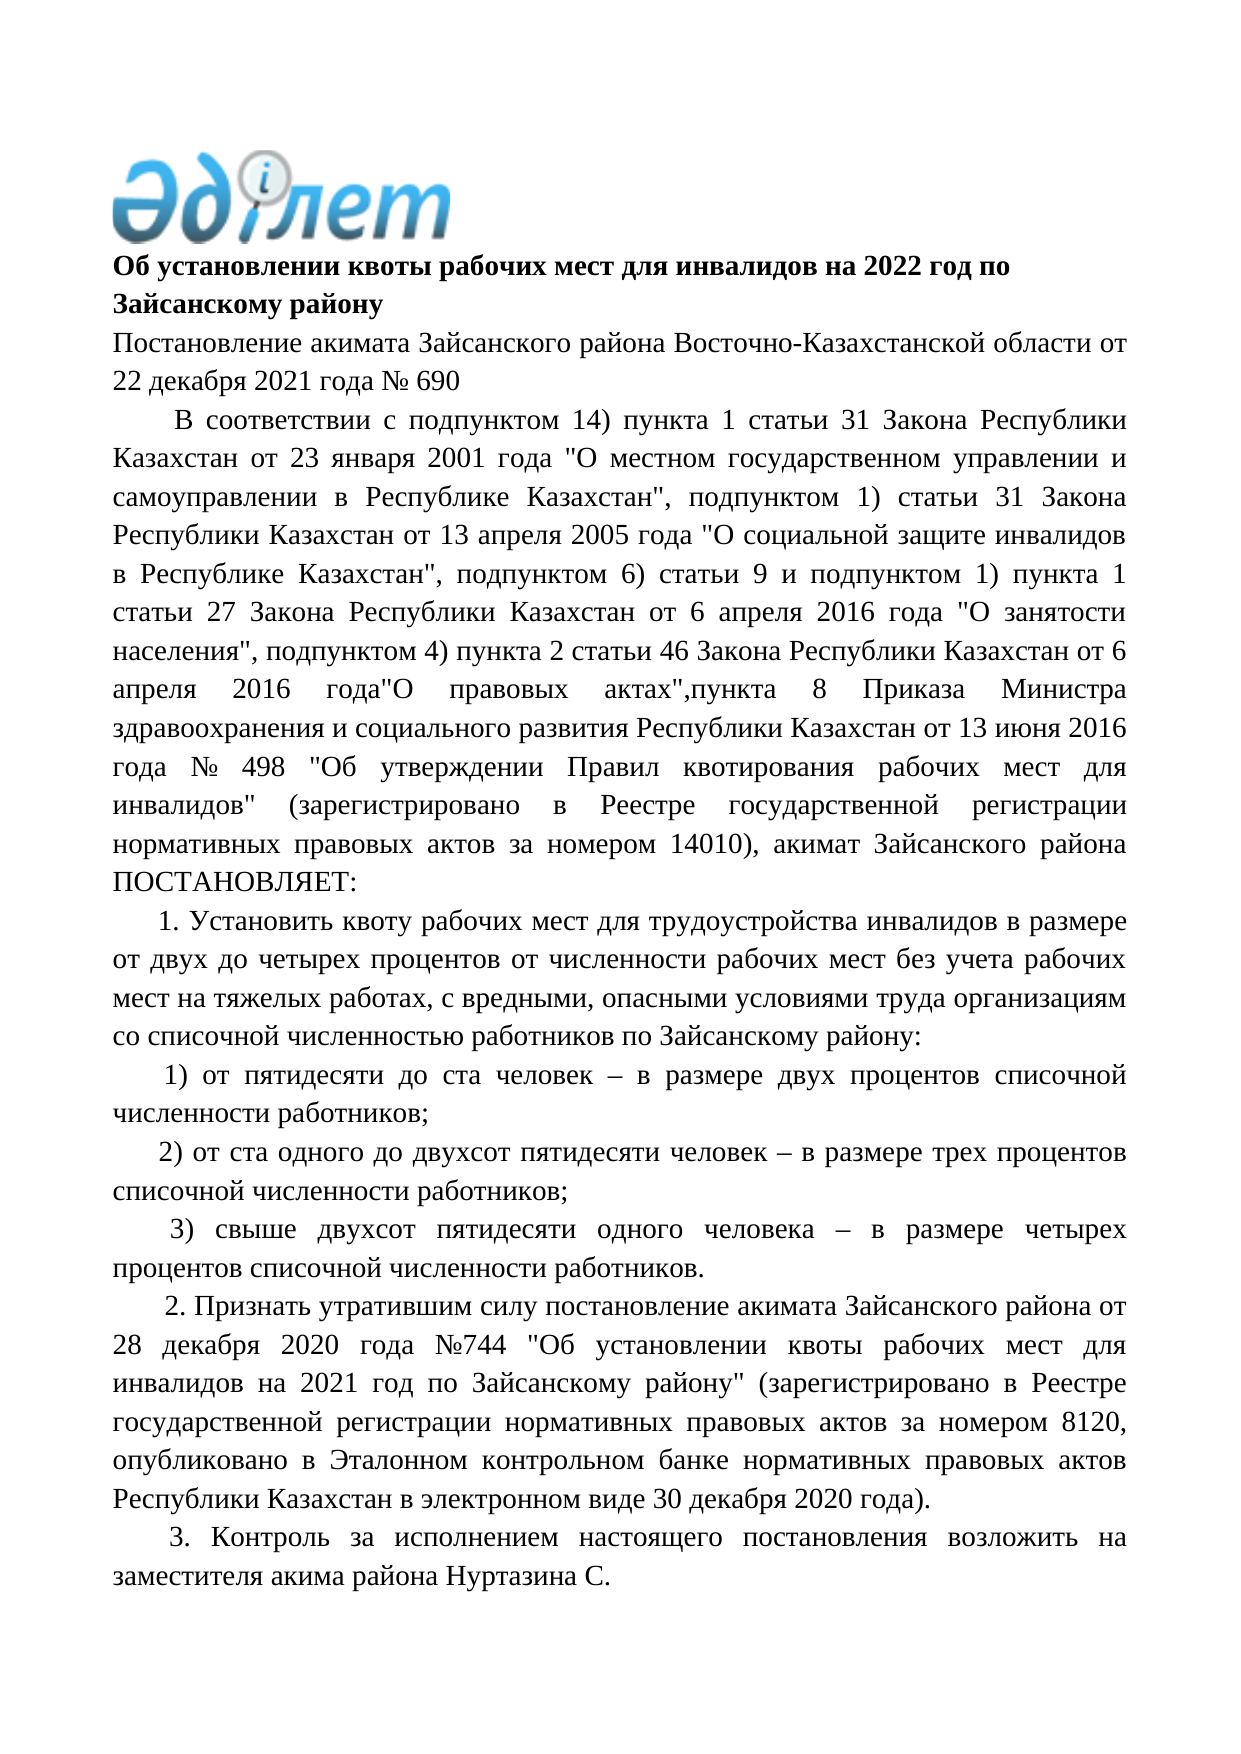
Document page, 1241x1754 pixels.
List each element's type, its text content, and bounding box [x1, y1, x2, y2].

text 3. Контроль за исполнением настоящего постановления возложить на заместителя акима района Нуртазина С. [112, 1519, 1128, 1592]
text 1. Установить квоту рабочих мест для трудоустройства инвалидов в размере от двух до четырех процентов от численности рабочих мест без учета рабочих мест на тяжелых работах, с вредными, опасными условиями труда организациям со списочной численностью работников по Зайсанскому району: [112, 903, 1128, 1052]
text Об установлении квоты рабочих мест для инвалидов на 2022 год по Зайсанскому району [112, 248, 1128, 320]
picture [112, 150, 451, 244]
text 1) от пятидесяти до ста человек – в размере двух процентов списочной численности работников; [112, 1057, 1128, 1129]
text Постановление акимата Зайсанского района Восточно-Казахстанской области от 22 декабря 2021 года № 690 [112, 325, 1128, 397]
text 3) свыше двухсот пятидесяти одного человека – в размере четырех процентов списочной численности работников. [112, 1211, 1128, 1283]
text 2) от ста одного до двухсот пятидесяти человек – в размере трех процентов списочной численности работников; [112, 1134, 1128, 1206]
text В соответствии с подпунктом 14) пункта 1 статьи 31 Закона Республики Казахстан от 23 января 2001 года "О местном государственном управлении и самоуправлении в Республике Казахстан", подпунктом 1) статьи 31 Закона Республики Казахстан от 13 апреля 2005 года "О социальной защите инвалидов в Республике Казахстан", подпунктом 6) статьи 9 и подпунктом 1) пункта 1 статьи 27 Закона Республики Казахстан от 6 апреля 2016 года "О занятости населения", подпунктом 4) пункта 2 статьи 46 Закона Республики Казахстан от 6 апреля 2016 года"О правовых актах",пункта 8 Приказа Министра здравоохранения и социального развития Республики Казахстан от 13 июня 2016 года № 498 "Об утверждении Правил квотирования рабочих мест для инвалидов" (зарегистрировано в Реестре государственной регистрации нормативных правовых актов за номером 14010), акимат Зайсанского района ПОСТАНОВЛЯЕТ: [112, 402, 1128, 898]
text 2. Признать утратившим силу постановление акимата Зайсанского района от 28 декабря 2020 года №744 "Об установлении квоты рабочих мест для инвалидов на 2021 год по Зайсанскому району" (зарегистрировано в Реестре государственной регистрации нормативных правовых актов за номером 8120, опубликовано в Эталонном контрольном банке нормативных правовых актов Республики Казахстан в электронном виде 30 декабря 2020 года). [112, 1288, 1128, 1514]
